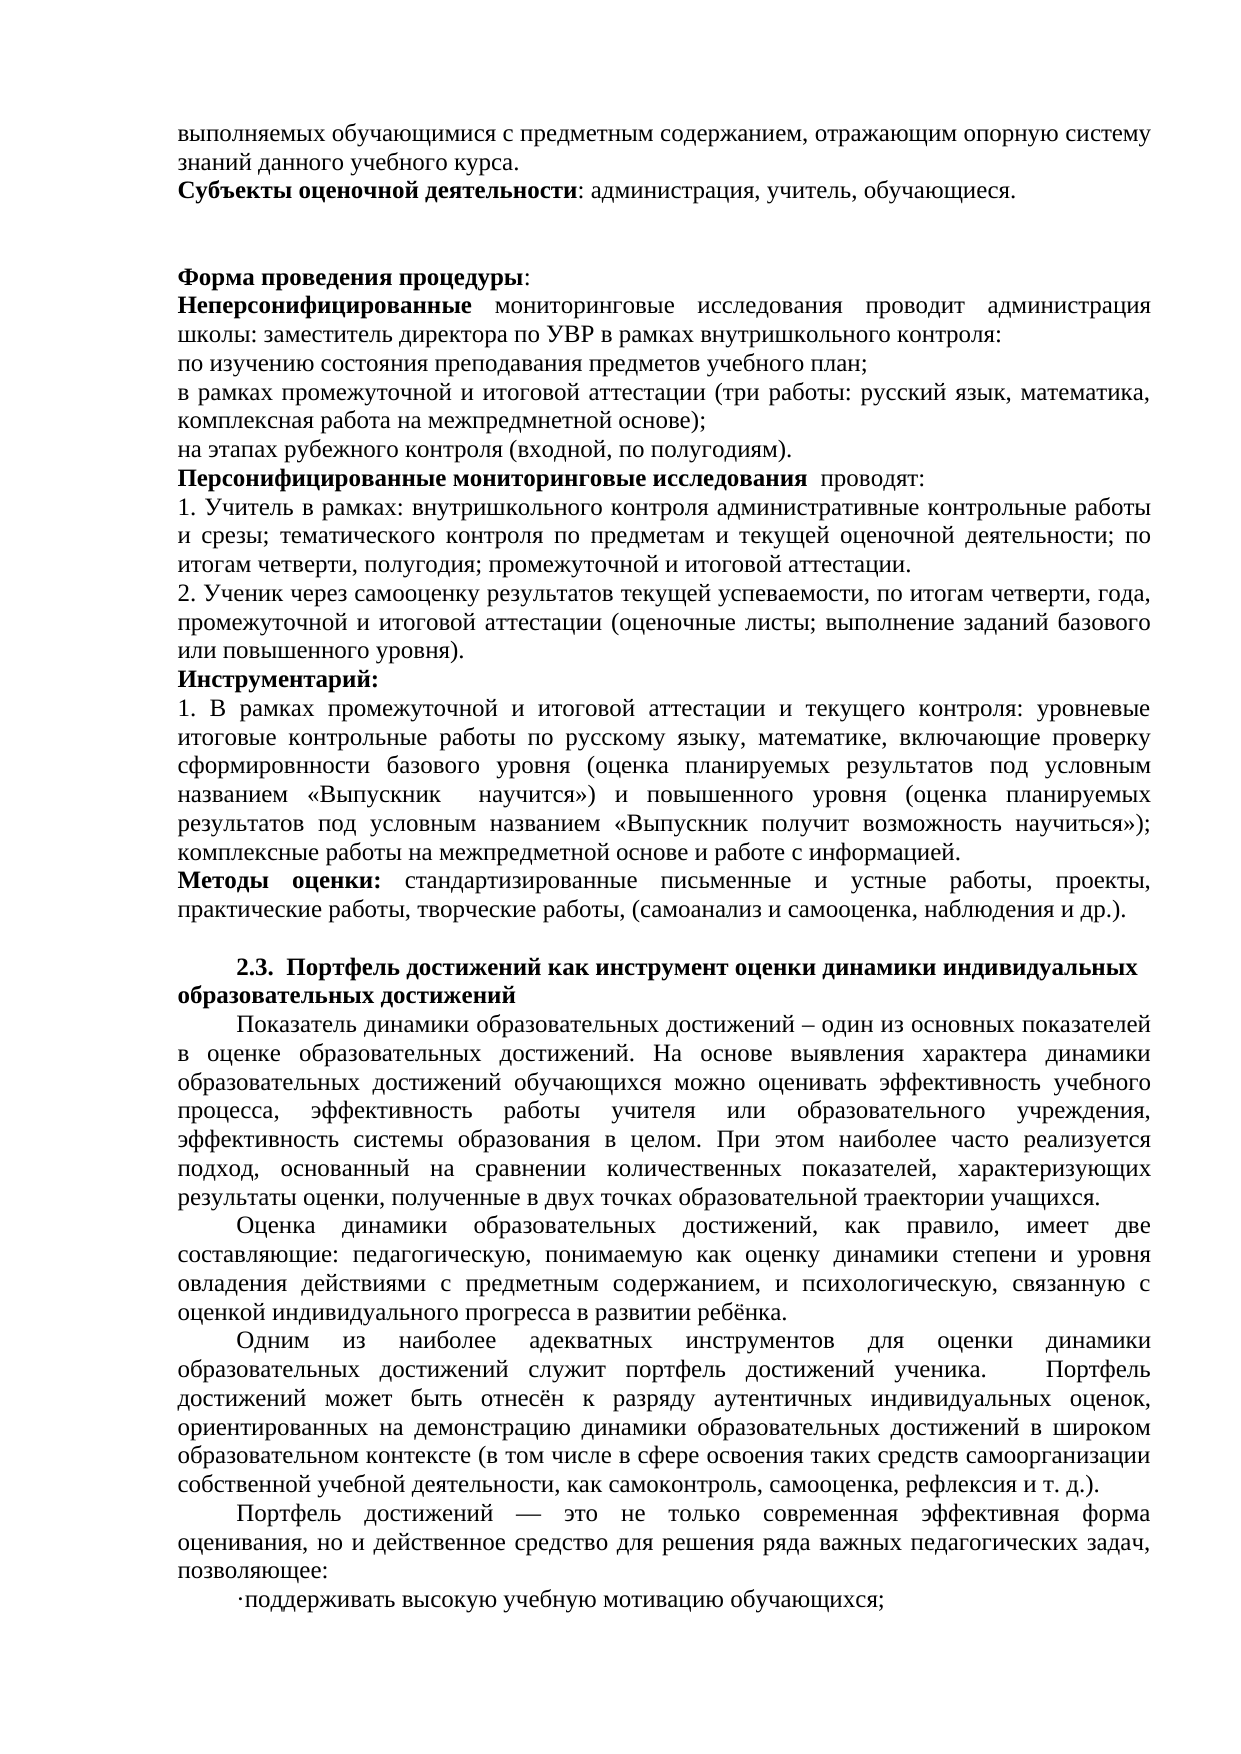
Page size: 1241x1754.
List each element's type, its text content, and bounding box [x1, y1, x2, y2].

text 1. В рамках промежуточной и итоговой аттестации и текущего контроля: уровневые итоговые контрольные работы по русскому языку, математике, включающие проверку сформировнности базового уровня (оценка планируемых результатов под условным названием «Выпускник научится») и повышенного уровня (оценка планируемых результатов под условным названием «Выпускник получит возможность научиться»); комплексные работы на межпредметной основе и работе с информацией. [177, 693, 1152, 866]
text Персонифицированные мониторинговые исследования проводят: [177, 463, 1152, 492]
text Форма проведения процедуры: [177, 262, 1152, 291]
text на этапах рубежного контроля (входной, по полугодиям). [177, 434, 1152, 463]
text 1. Учитель в рамках: внутришкольного контроля административные контрольные работы и срезы; тематического контроля по предметам и текущей оценочной деятельности; по итогам четверти, полугодия; промежуточной и итоговой аттестации. [177, 492, 1152, 578]
text Показатель динамики образовательных достижений – один из основных показателей в оценке образовательных достижений. На основе выявления характера динамики образовательных достижений обучающихся можно оценивать эффективность учебного процесса, эффективность работы учителя или образовательного учреждения, эффективность системы образования в целом. При этом наиболее часто реализуется подход, основанный на сравнении количественных показателей, характеризующих результаты оценки, полученные в двух точках образовательной траектории учащихся. [177, 1009, 1152, 1211]
text Инструментарий: [177, 664, 1152, 693]
text 2.3. Портфель достижений как инструмент оценки динамики индивидуальных образовательных достижений [177, 952, 1152, 1009]
text Одним из наиболее адекватных инструментов для оценки динамики образовательных достижений служит портфель достижений ученика. Портфель достижений может быть отнесён к разряду аутентичных индивидуальных оценок, ориентированных на демонстрацию динамики образовательных достижений в широком образовательном контексте (в том числе в сфере освоения таких средств самоорганизации собственной учебной деятельности, как самоконтроль, самооценка, рефлексия и т. д.). [177, 1326, 1152, 1498]
text Неперсонифицированные мониторинговые исследования проводит администрация школы: заместитель директора по УВР в рамках внутришкольного контроля: [177, 291, 1152, 348]
text ·поддерживать высокую учебную мотивацию обучающихся; [177, 1584, 1152, 1613]
text 2. Ученик через самооценку результатов текущей успеваемости, по итогам четверти, года, промежуточной и итоговой аттестации (оценочные листы; выполнение заданий базового или повышенного уровня). [177, 578, 1152, 664]
text Методы оценки: стандартизированные письменные и устные работы, проекты, практические работы, творческие работы, (самоанализ и самооценка, наблюдения и др.). [177, 866, 1152, 923]
text Субъекты оценочной деятельности: администрация, учитель, обучающиеся. [177, 176, 1152, 204]
text Оценка динамики образовательных достижений, как правило, имеет две составляющие: педагогическую, понимаемую как оценку динамики степени и уровня овладения действиями с предметным содержанием, и психологическую, связанную с оценкой индивидуального прогресса в развитии ребёнка. [177, 1211, 1152, 1326]
text по изучению состояния преподавания предметов учебного план; [177, 348, 1152, 377]
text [177, 118, 1152, 176]
text Портфель достижений — это не только современная эффективная форма оценивания, но и действенное средство для решения ряда важных педагогических задач, позволяющее: [177, 1498, 1152, 1584]
text в рамках промежуточной и итоговой аттестации (три работы: русский язык, математика, комплексная работа на межпредмнетной основе); [177, 377, 1152, 434]
